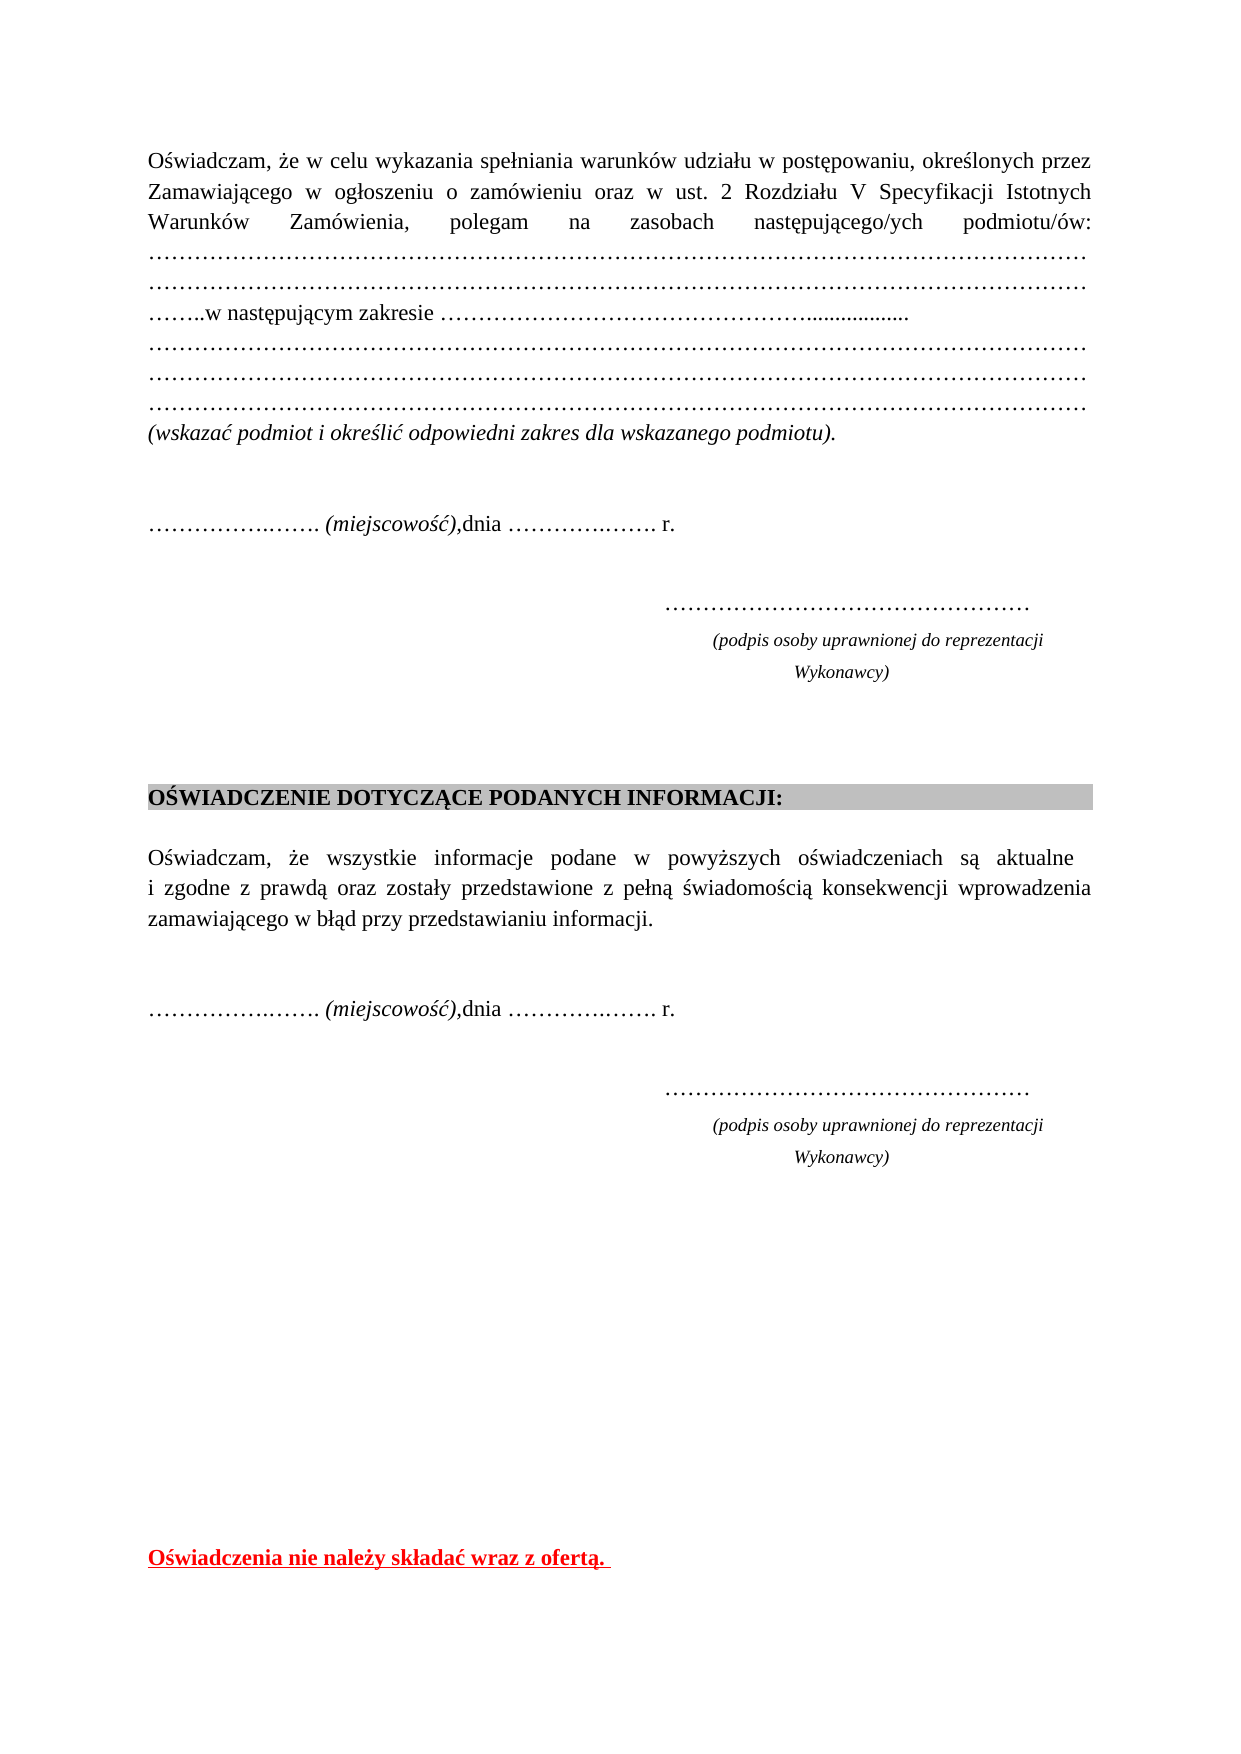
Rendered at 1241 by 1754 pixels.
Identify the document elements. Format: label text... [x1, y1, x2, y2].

text (wskazać podmiot i określić odpowiedni zakres dla wskazanego podmiotu). [148, 419, 1093, 446]
text OŚWIADCZENIE DOTYCZĄCE PODANYCH INFORMACJI: [148, 784, 1093, 810]
text (podpis osoby uprawnionej do reprezentacji Wykonawcy) [590, 1114, 1093, 1167]
text …………….……. (miejscowość),dnia ………….……. r. [148, 995, 1093, 1022]
text ………………………………………… [148, 589, 1093, 615]
text …………….……. (miejscowość),dnia ………….……. r. [148, 510, 1093, 536]
text ……………………………………………………………………………………………………………………………………………………………………………………………………………………………………………………………………………………………………………………………………… [148, 329, 1093, 416]
text (podpis osoby uprawnionej do reprezentacji Wykonawcy) [590, 628, 1093, 682]
text Oświadczam, że w celu wykazania spełniania warunków udziału w postępowaniu, określonych przez Zamawiającego w ogłoszeniu o zamówieniu oraz w ust. 2 Rozdziału V Specyfikacji Istotnych Warunków Zamówienia, polegam na zasobach następującego/ych podmiotu/ów:………………………………………………………………………………………………………………………………………………………………………………………………………………………………..w następującym zakresie ………………………………………….................. [148, 148, 1093, 325]
text Oświadczenia nie należy składać wraz z ofertą. [148, 1544, 1093, 1570]
text Oświadczam, że wszystkie informacje podane w powyższych oświadczeniach są aktualne i zgodne z prawdą oraz zostały przedstawione z pełną świadomością konsekwencji wprowadzenia zamawiającego w błąd przy przedstawianiu informacji. [148, 844, 1093, 931]
text ………………………………………… [148, 1074, 1093, 1101]
